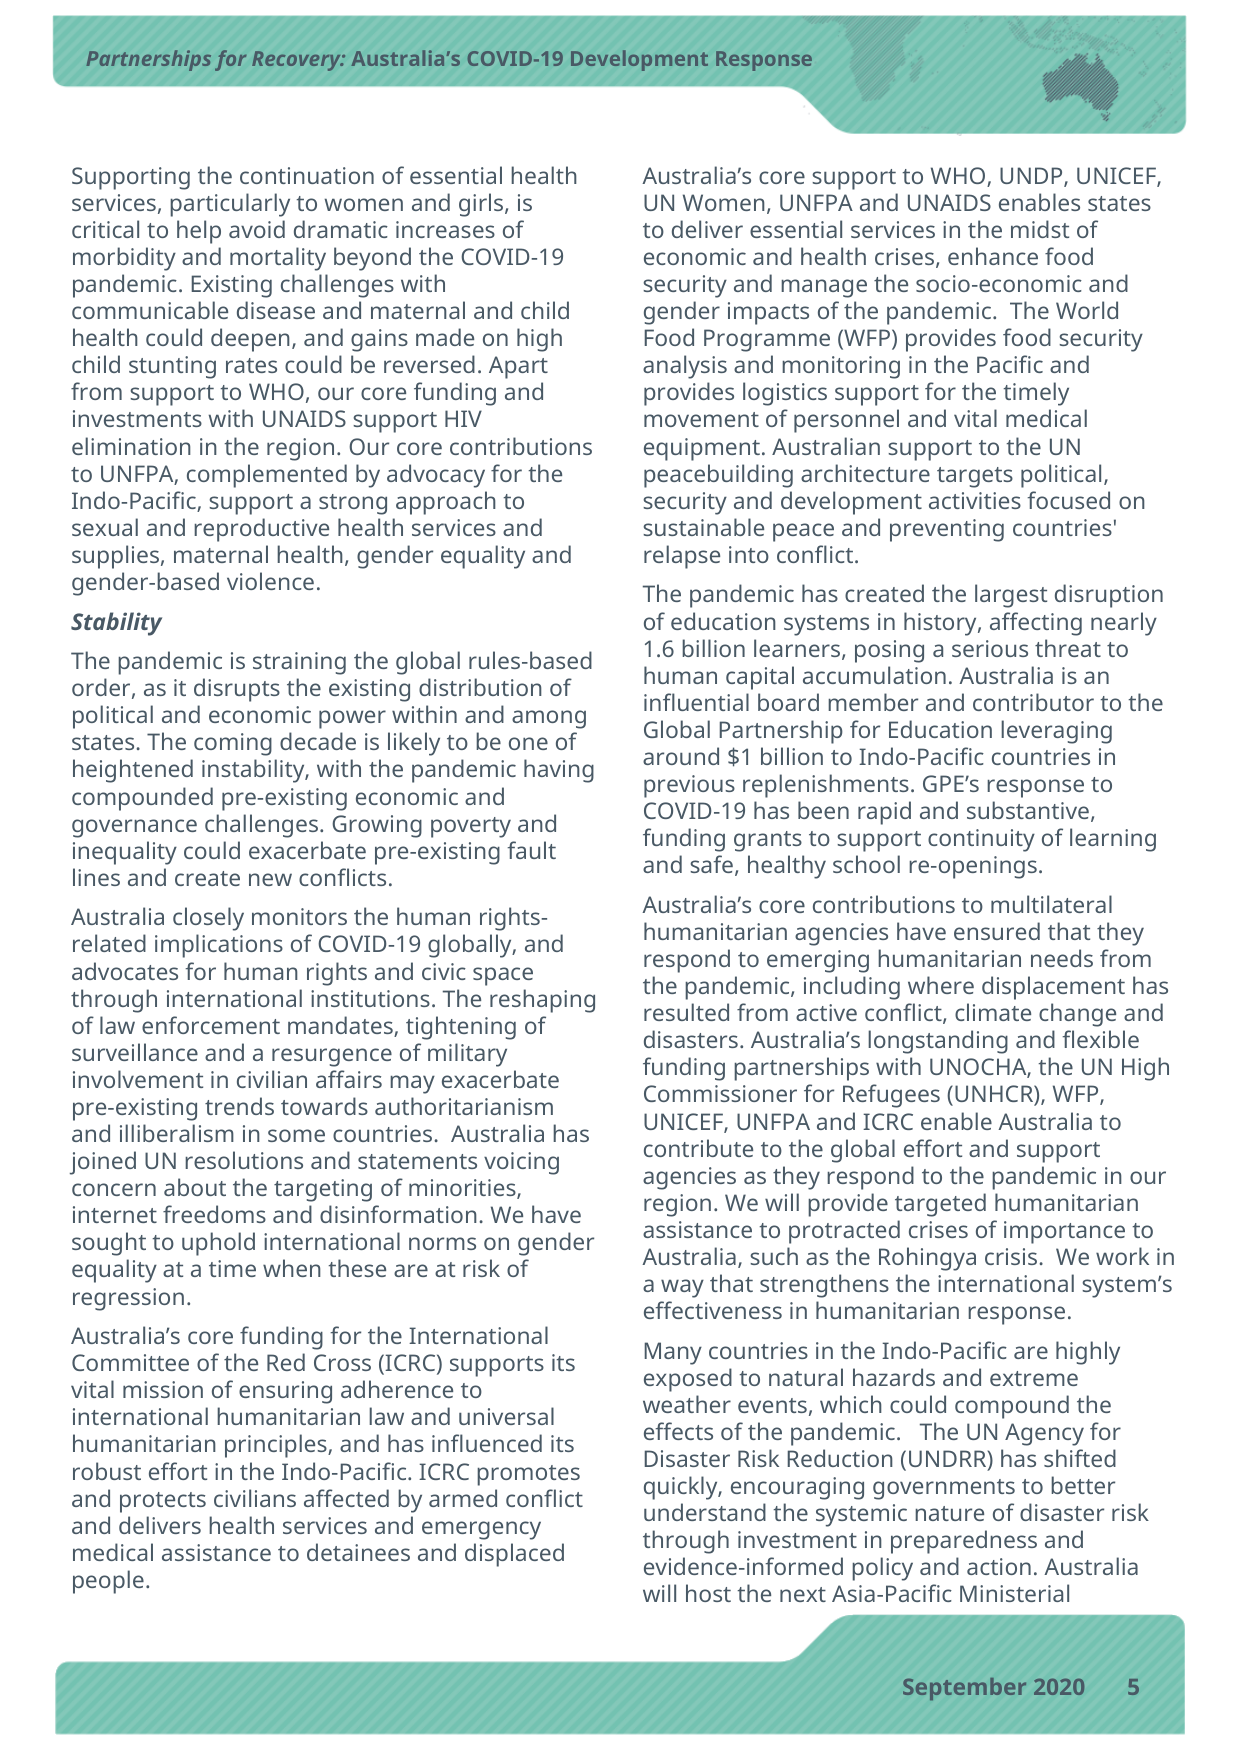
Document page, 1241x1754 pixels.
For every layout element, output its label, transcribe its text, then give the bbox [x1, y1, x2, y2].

picture [54, 1614, 1185, 1736]
text Stability [71, 608, 598, 635]
text The pandemic has created the largest disruption of education systems in history, affecting nearly 1.6 billion learners, posing a serious threat to human capital accumulation. Australia is an influential board member and contributor to the Global Partnership for Education leveraging around $1 billion to Indo-Pacific countries in previous replenishments. GPE’s response to COVID-19 has been rapid and substantive, funding grants to support continuity of learning and safe, healthy school re-openings. [642, 581, 1169, 879]
text Australia’s core funding for the International Committee of the Red Cross (ICRC) supports its vital mission of ensuring adherence to international humanitarian law and universal humanitarian principles, and has influenced its robust effort in the Indo-Pacific. ICRC promotes and protects civilians affected by armed conflict and delivers health services and emergency medical assistance to detainees and displaced people. [71, 1323, 598, 1594]
text Australia closely monitors the human rights-related implications of COVID-19 globally, and advocates for human rights and civic space through international institutions. The reshaping of law enforcement mandates, tightening of surveillance and a resurgence of military involvement in civilian affairs may exacerbate pre-existing trends towards authoritarianism and illiberalism in some countries. Australia has joined UN resolutions and statements voicing concern about the targeting of minorities, internet freedoms and disinformation. We have sought to uphold international norms on gender equality at a time when these are at risk of regression. [71, 904, 598, 1310]
text Supporting the continuation of essential health services, particularly to women and girls, is critical to help avoid dramatic increases of morbidity and mortality beyond the COVID-19 pandemic. Existing challenges with communicable disease and maternal and child health could deepen, and gains made on high child stunting rates could be reversed. Apart from support to WHO, our core funding and investments with UNAIDS support HIV elimination in the region. Our core contributions to UNFPA, complemented by advocacy for the Indo-Pacific, support a strong approach to sexual and reproductive health services and supplies, maternal health, gender equality and gender-based violence. [71, 162, 598, 596]
text The pandemic is straining the global rules-based order, as it disrupts the existing distribution of political and economic power within and among states. The coming decade is likely to be one of heightened instability, with the pandemic having compounded pre-existing economic and governance challenges. Growing poverty and inequality could exacerbate pre-existing fault lines and create new conflicts. [71, 648, 598, 892]
text Australia’s core contributions to multilateral humanitarian agencies have ensured that they respond to emerging humanitarian needs from the pandemic, including where displacement has resulted from active conflict, climate change and disasters. Australia’s longstanding and flexible funding partnerships with UNOCHA, the UN High Commissioner for Refugees (UNHCR), WFP, UNICEF, UNFPA and ICRC enable Australia to contribute to the global effort and support agencies as they respond to the pandemic in our region. We will provide targeted humanitarian assistance to protracted crises of importance to Australia, such as the Rohingya crisis. We work in a way that strengthens the international system’s effectiveness in humanitarian response. [642, 892, 1189, 1325]
picture [51, 15, 1188, 136]
text Australia’s core support to WHO, UNDP, UNICEF, UN Women, UNFPA and UNAIDS enables states to deliver essential services in the midst of economic and health crises, enhance food security and manage the socio-economic and gender impacts of the pandemic. The World Food Programme (WFP) provides food security analysis and monitoring in the Pacific and provides logistics support for the timely movement of personnel and vital medical equipment. Australian support to the UN peacebuilding architecture targets political, security and development activities focused on sustainable peace and preventing countries' relapse into conflict. [642, 162, 1169, 569]
